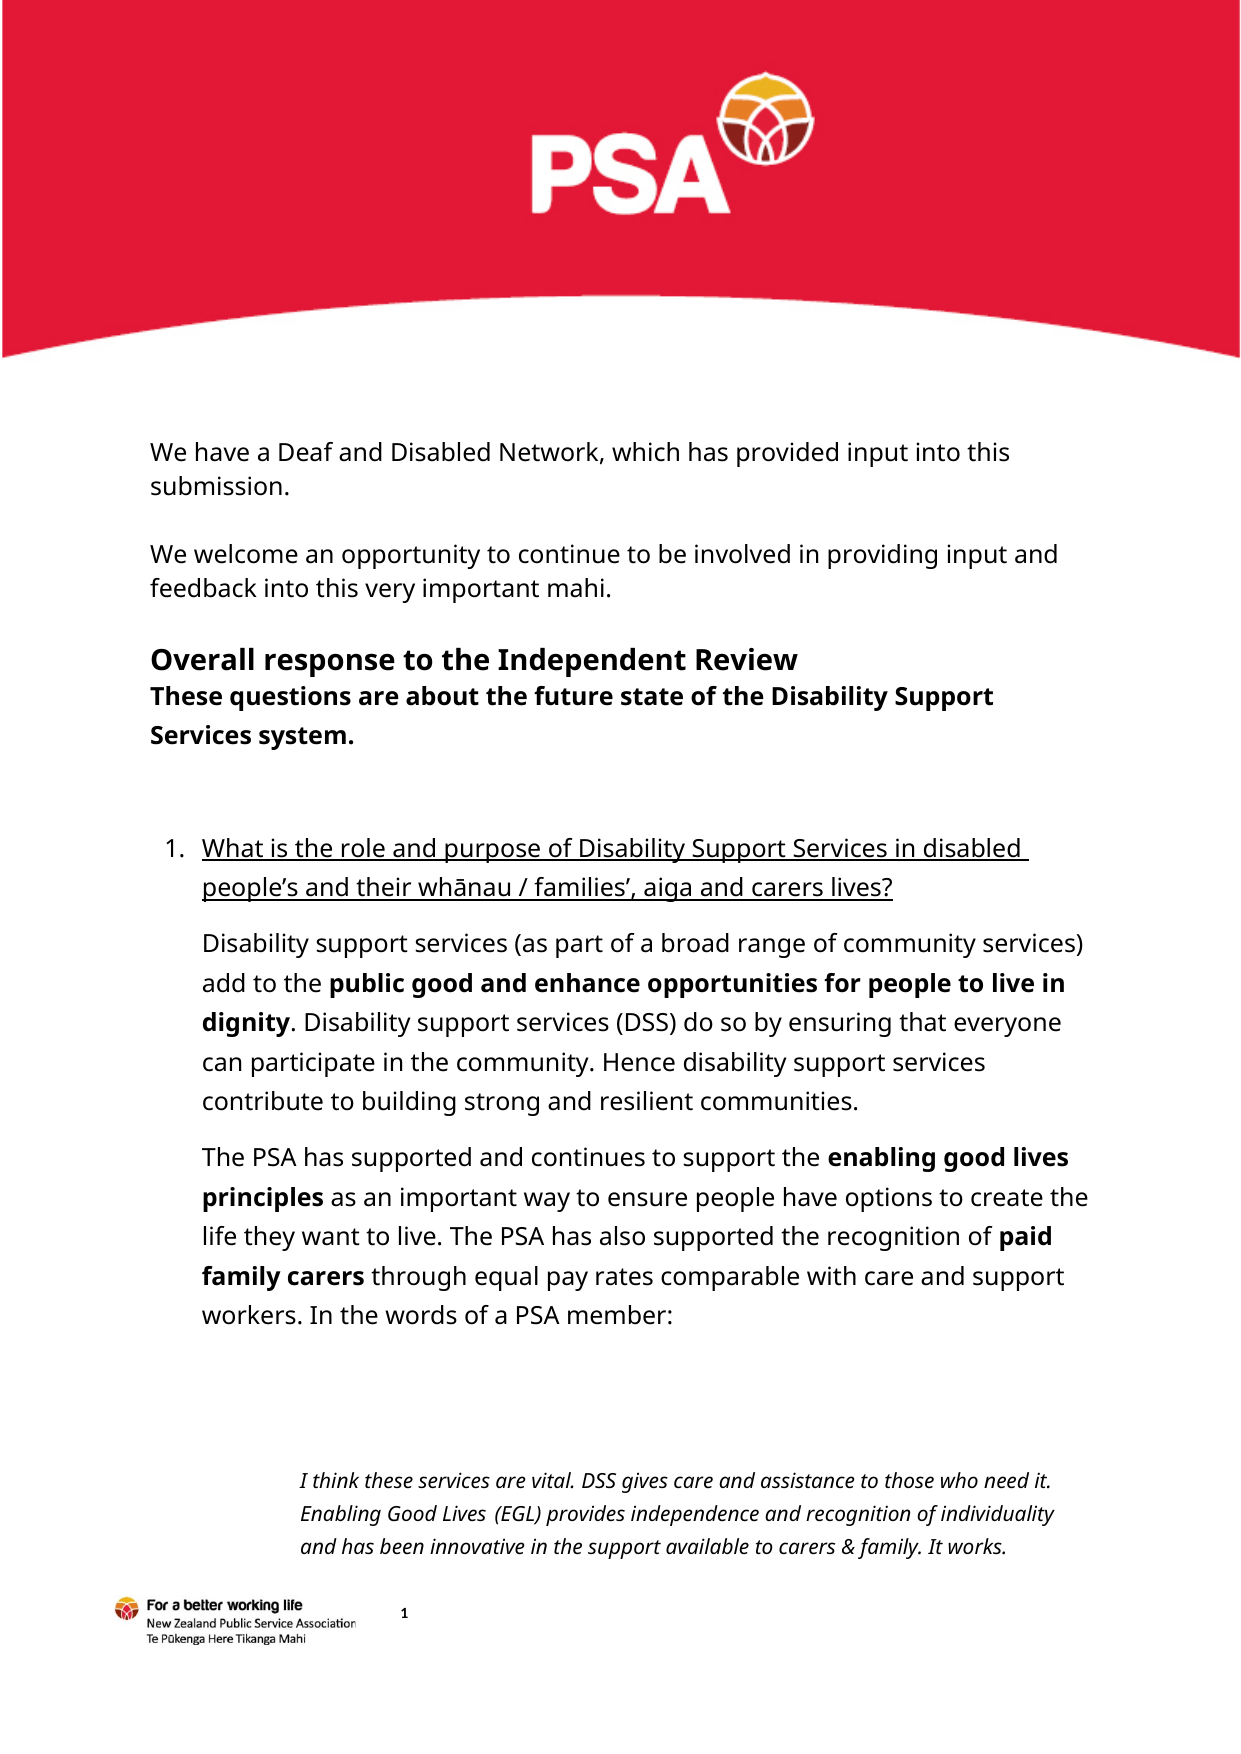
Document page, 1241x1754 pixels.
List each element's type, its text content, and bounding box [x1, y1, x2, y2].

text Overall response to the Independent Review [150, 639, 1090, 678]
picture [113, 1595, 356, 1645]
text The PSA has supported and continues to support the enabling good lives principles as an important way to ensure people have options to create the life they want to live. The PSA has also supported the recognition of paid family carers through equal pay rates comparable with care and support workers. In the words of a PSA member: [202, 1140, 1090, 1332]
picture [2, 0, 1241, 414]
text These questions are about the future state of the Disability Support Services system. [150, 678, 1090, 752]
list What is the role and purpose of Disability Support Services in disabled people’s and their whānau / families’, aiga and carers lives? [164, 830, 1090, 904]
text We welcome an opportunity to continue to be involved in providing input and feedback into this very important mahi. [150, 537, 1090, 605]
text Disability support services (as part of a broad range of community services) add to the public good and enhance opportunities for people to live in dignity. Disability support services (DSS) do so by ensuring that everyone can participate in the community. Hence disability support services contribute to building strong and resilient communities. [202, 926, 1090, 1118]
text We have a Deaf and Disabled Network, which has provided input into this submission. [150, 434, 1090, 503]
text I think these services are vital. DSS gives care and assistance to those who need it. Enabling Good Lives (EGL) provides independence and recognition of individuality and has been innovative in the support available to carers & family. It works. [300, 1466, 1090, 1561]
